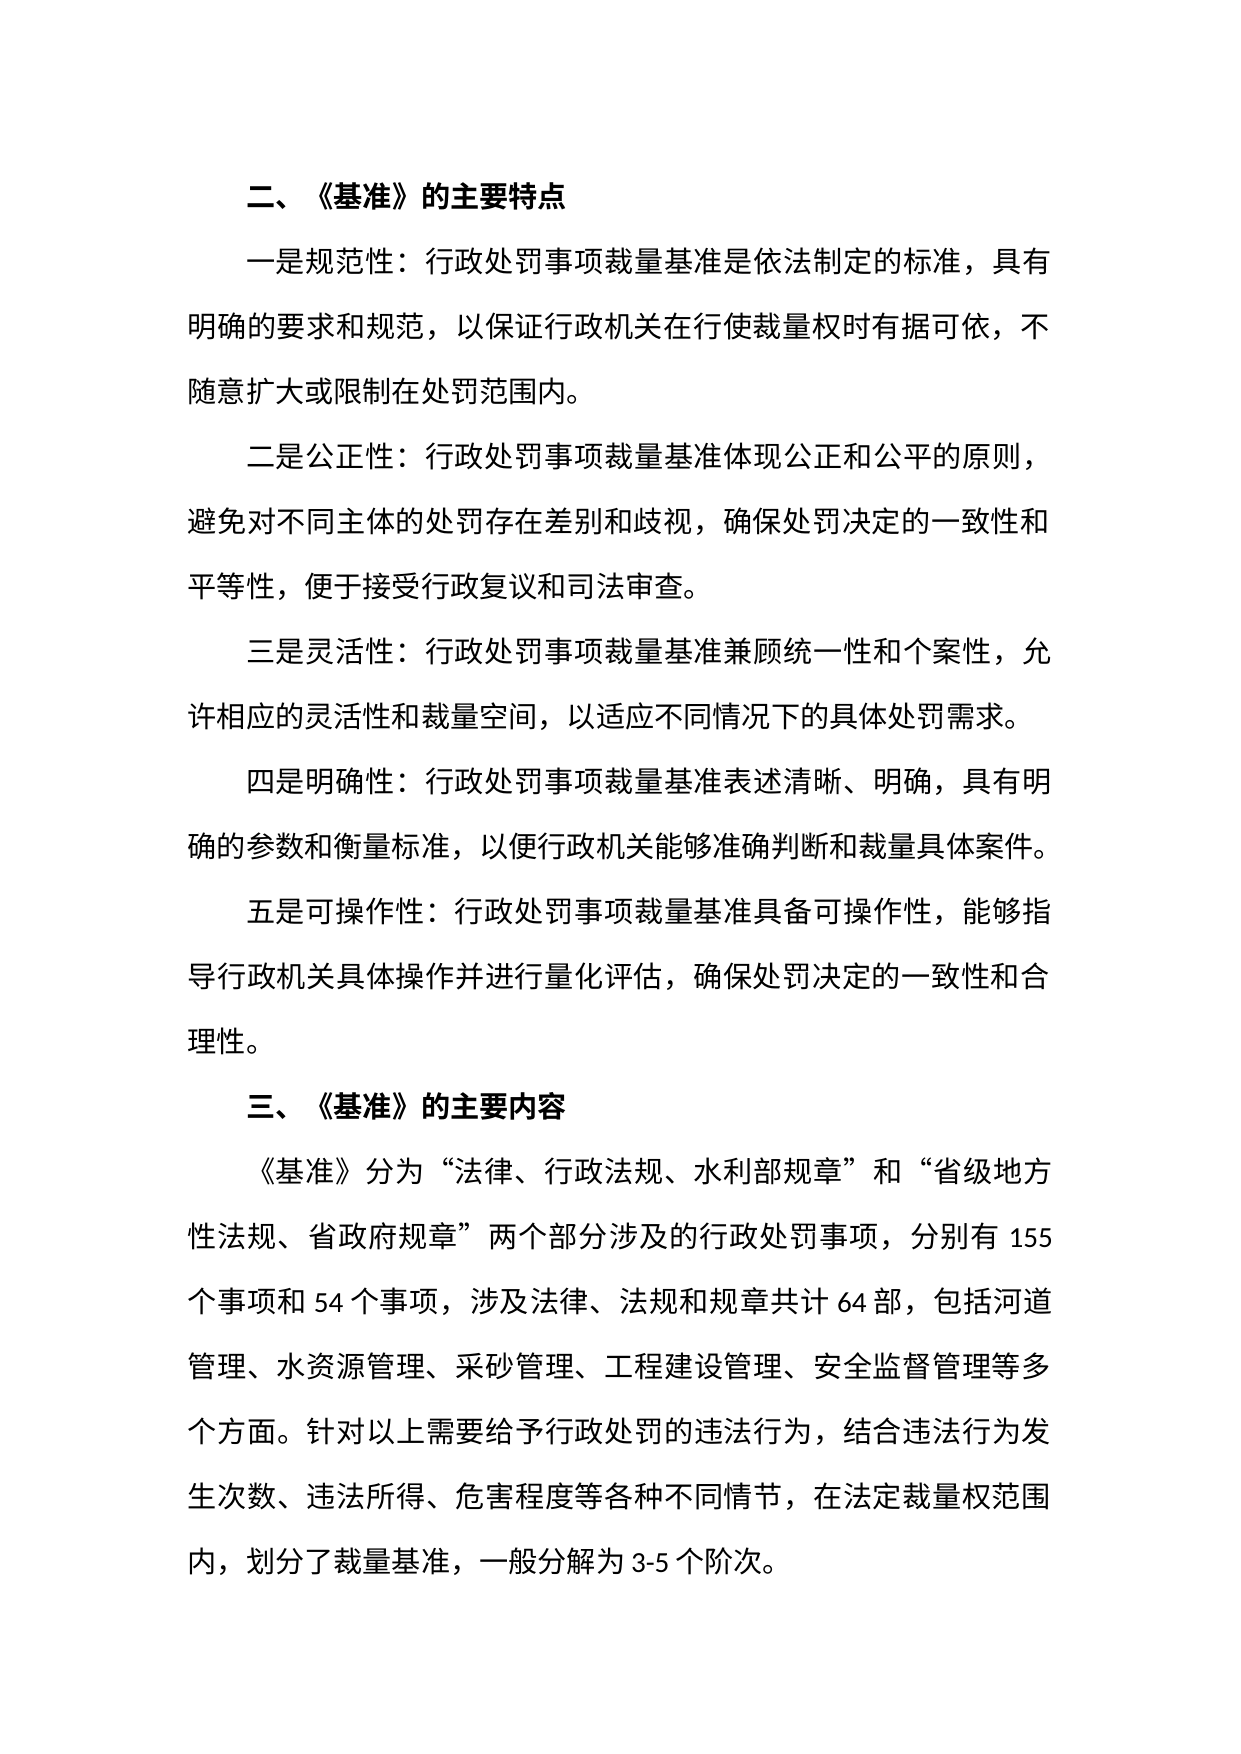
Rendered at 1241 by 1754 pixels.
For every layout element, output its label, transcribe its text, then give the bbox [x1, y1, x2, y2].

text 《基准》分为“法律、行政法规、水利部规章”和“省级地方性法规、省政府规章”两个部分涉及的行政处罚事项，分别有155个事项和54个事项，涉及法律、法规和规章共计64部，包括河道管理、水资源管理、采砂管理、工程建设管理、安全监督管理等多个方面。针对以上需要给予行政处罚的违法行为，结合违法行为发生次数、违法所得、危害程度等各种不同情节，在法定裁量权范围内，划分了裁量基准，一般分解为3-5个阶次。 [187, 1137, 1053, 1592]
text 三、《基准》的主要内容 [187, 1072, 1053, 1137]
text 二是公正性：行政处罚事项裁量基准体现公正和公平的原则，避免对不同主体的处罚存在差别和歧视，确保处罚决定的一致性和平等性，便于接受行政复议和司法审查。 [187, 422, 1053, 617]
text 四是明确性：行政处罚事项裁量基准表述清晰、明确，具有明确的参数和衡量标准，以便行政机关能够准确判断和裁量具体案件。 [187, 747, 1053, 877]
text 三是灵活性：行政处罚事项裁量基准兼顾统一性和个案性，允许相应的灵活性和裁量空间，以适应不同情况下的具体处罚需求。 [187, 617, 1053, 747]
text 二、《基准》的主要特点 [187, 162, 1053, 227]
text 五是可操作性：行政处罚事项裁量基准具备可操作性，能够指导行政机关具体操作并进行量化评估，确保处罚决定的一致性和合理性。 [187, 877, 1053, 1072]
text 一是规范性：行政处罚事项裁量基准是依法制定的标准，具有明确的要求和规范，以保证行政机关在行使裁量权时有据可依，不随意扩大或限制在处罚范围内。 [187, 227, 1053, 422]
